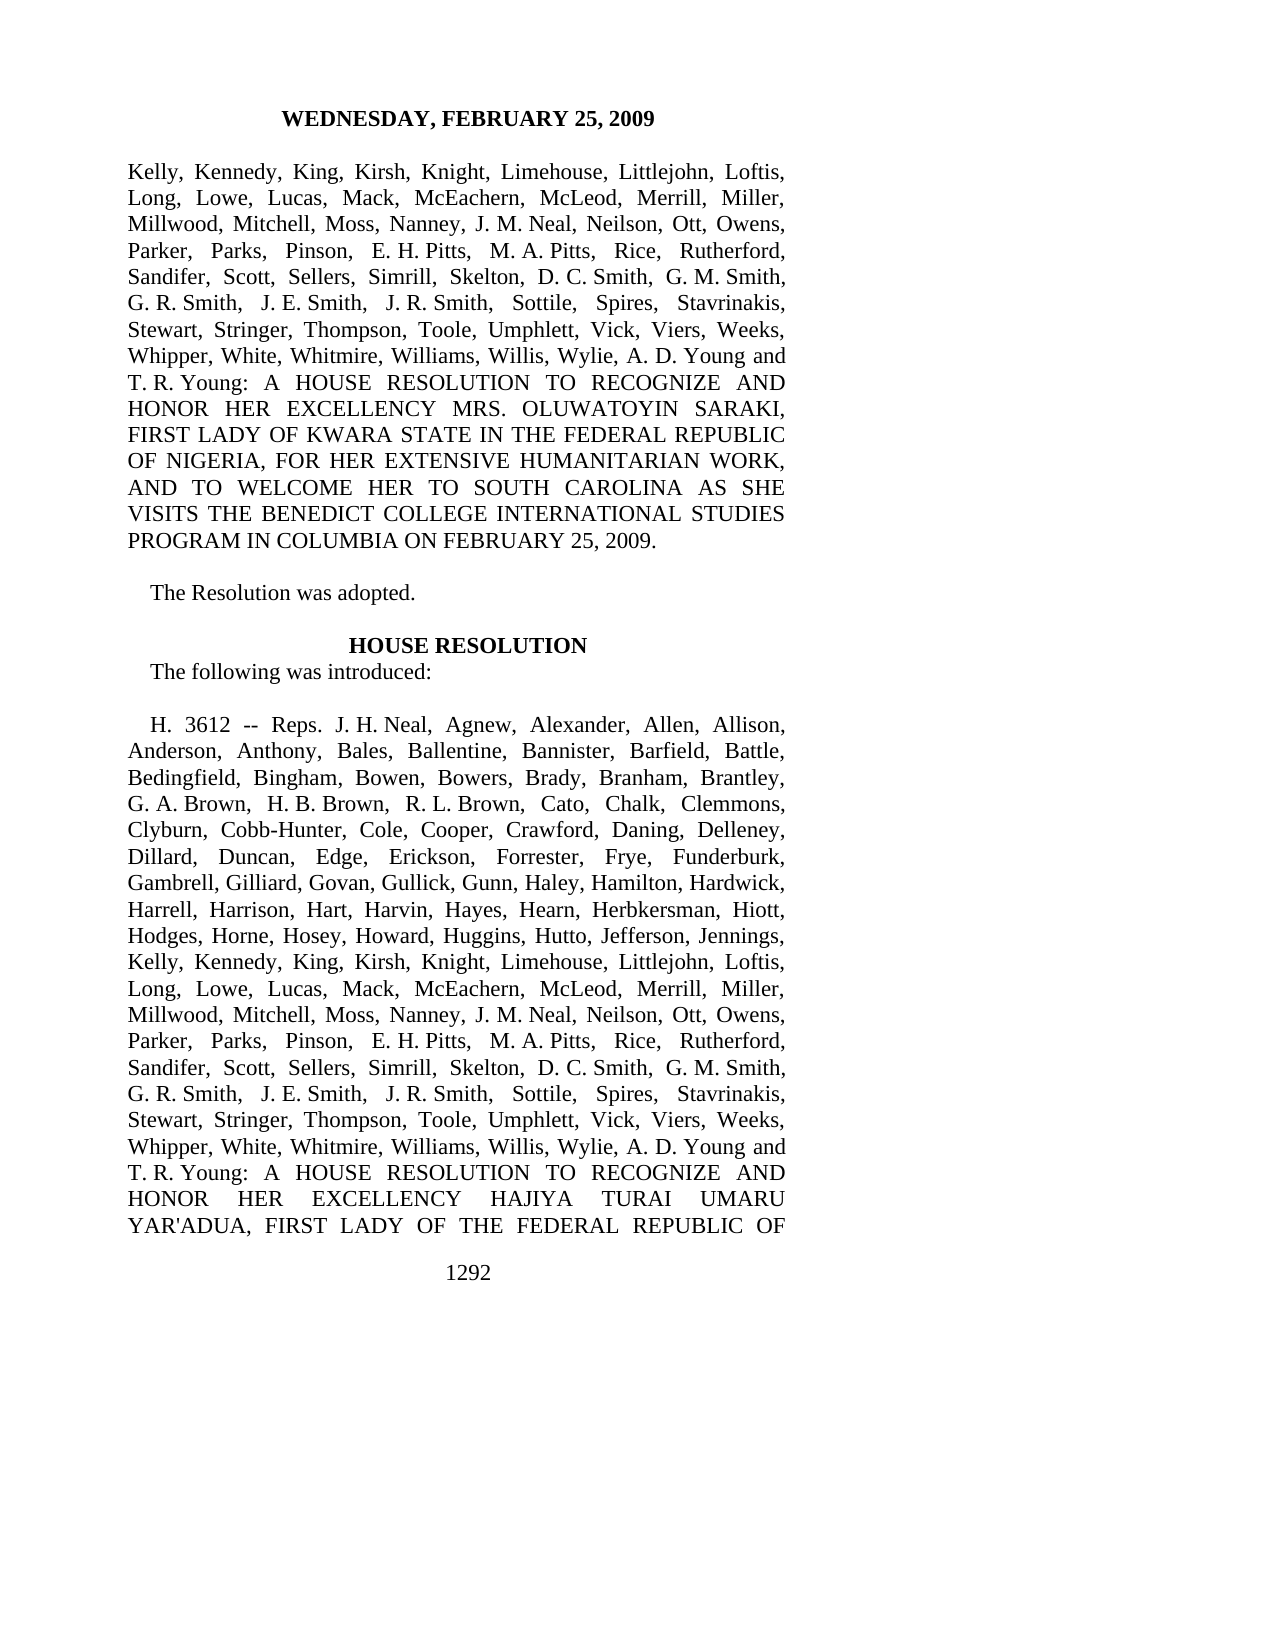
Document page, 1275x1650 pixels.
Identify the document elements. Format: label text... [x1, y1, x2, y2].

text The following was introduced: [127, 658, 786, 685]
text HOUSE RESOLUTION [127, 632, 786, 658]
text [127, 711, 786, 1238]
text The Resolution was adopted. [127, 579, 786, 606]
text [127, 158, 786, 553]
